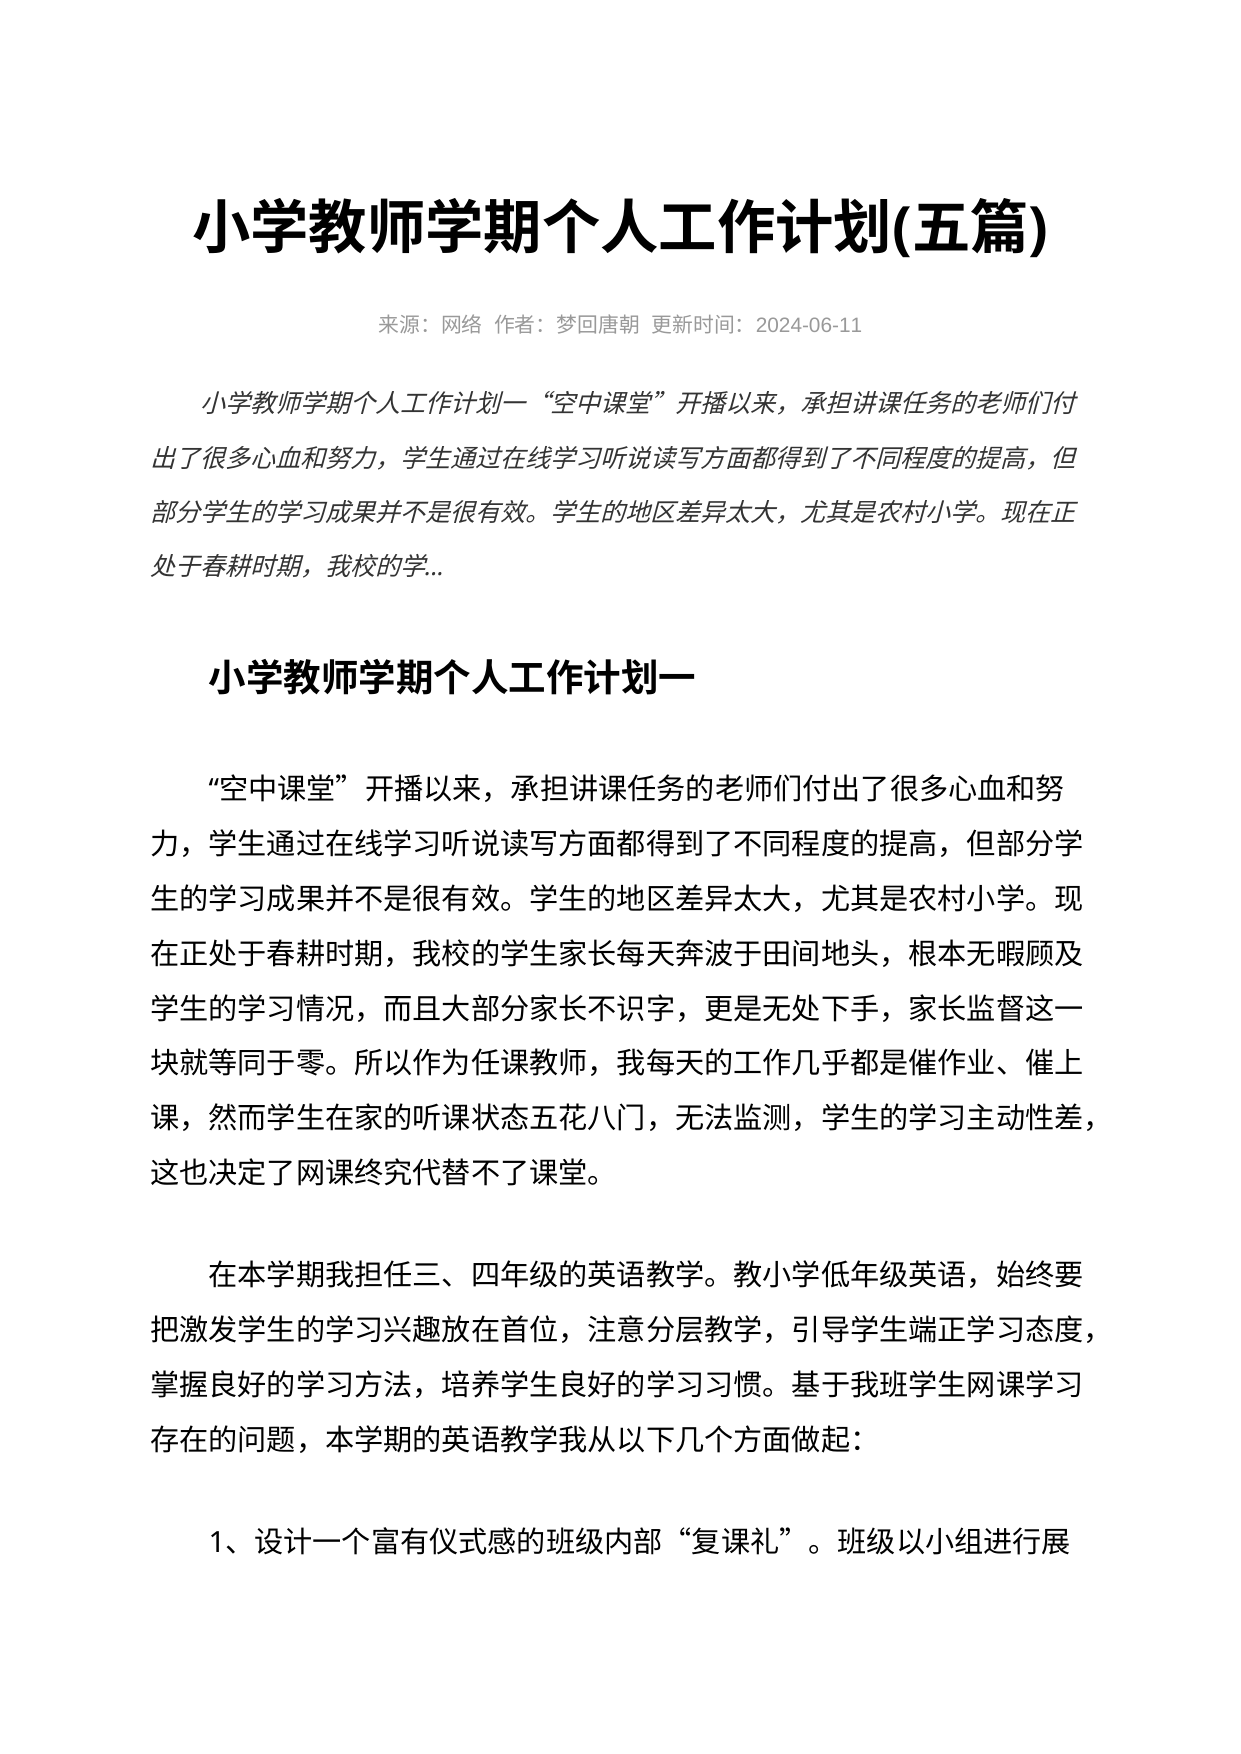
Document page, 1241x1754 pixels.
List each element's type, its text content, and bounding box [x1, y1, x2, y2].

text 小学教师学期个人工作计划一 [150, 648, 1090, 702]
text 小学教师学期个人工作计划一“空中课堂”开播以来，承担讲课任务的老师们付出了很多心血和努力，学生通过在线学习听说读写方面都得到了不同程度的提高，但部分学生的学习成果并不是很有效。学生的地区差异太大，尤其是农村小学。现在正处于春耕时期，我校的学... [150, 384, 1090, 583]
text 在本学期我担任三、四年级的英语教学。教小学低年级英语，始终要把激发学生的学习兴趣放在首位，注意分层教学，引导学生端正学习态度，掌握良好的学习方法，培养学生良好的学习习惯。基于我班学生网课学习存在的问题，本学期的英语教学我从以下几个方面做起： [150, 1252, 1090, 1459]
subtitle 小学教师学期个人工作计划(五篇) [150, 181, 1090, 266]
text 来源：网络 作者：梦回唐朝 更新时间：2024-06-11 [150, 313, 1090, 337]
text “空中课堂”开播以来，承担讲课任务的老师们付出了很多心血和努力，学生通过在线学习听说读写方面都得到了不同程度的提高，但部分学生的学习成果并不是很有效。学生的地区差异太大，尤其是农村小学。现在正处于春耕时期，我校的学生家长每天奔波于田间地头，根本无暇顾及学生的学习情况，而且大部分家长不识字，更是无处下手，家长监督这一块就等同于零。所以作为任课教师，我每天的工作几乎都是催作业、催上课，然而学生在家的听课状态五花八门，无法监测，学生的学习主动性差，这也决定了网课终究代替不了课堂。 [150, 766, 1090, 1192]
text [150, 1518, 1090, 1561]
